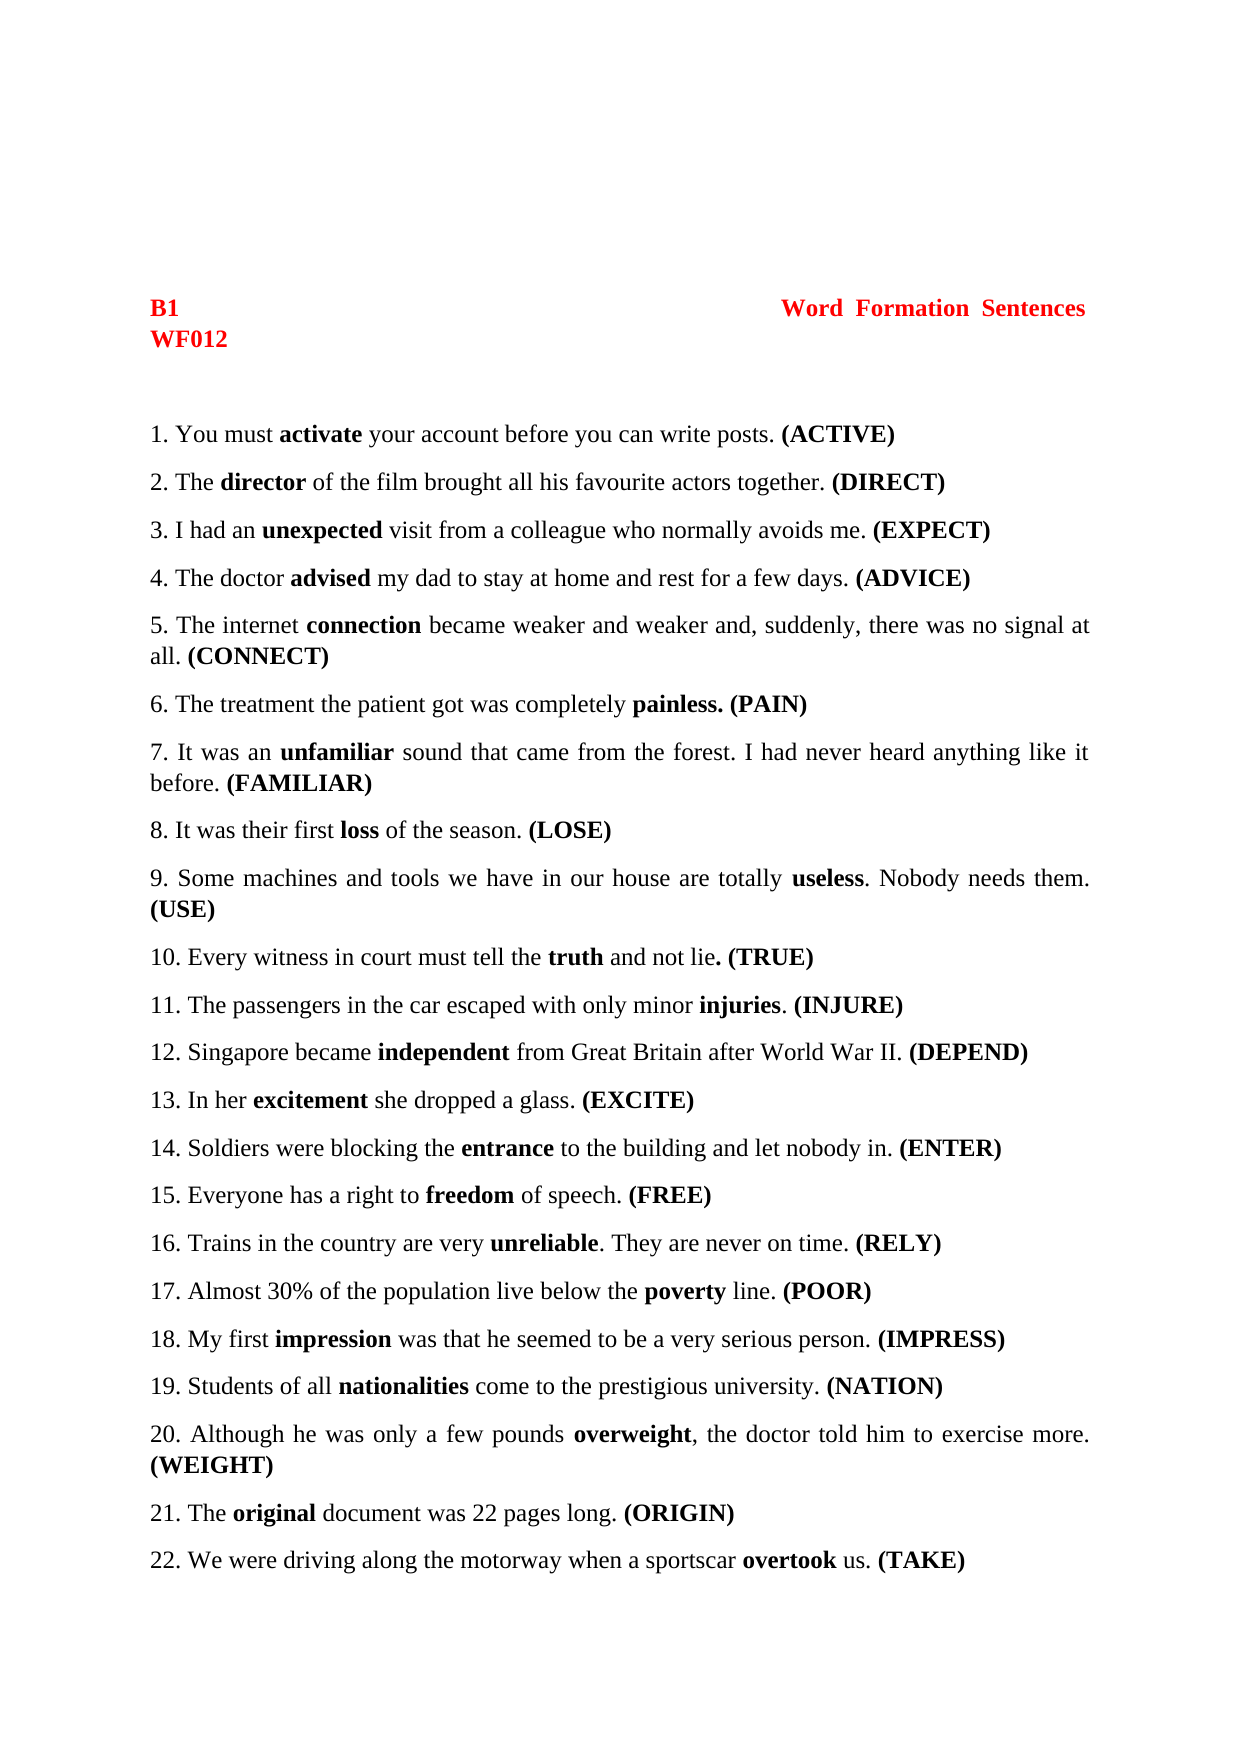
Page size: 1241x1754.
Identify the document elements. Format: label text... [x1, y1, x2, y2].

text 3. I had an unexpected visit from a colleague who normally avoids me. (EXPECT) [150, 515, 1090, 544]
text 21. The original document was 22 pages long. (ORIGIN) [150, 1498, 1090, 1527]
text 1. You must activate your account before you can write posts. (ACTIVE) [150, 419, 1090, 448]
text 8. It was their first loss of the season. (LOSE) [150, 816, 1090, 844]
text 13. In her excitement she dropped a glass. (EXCITE) [150, 1085, 1090, 1114]
text 10. Every witness in court must tell the truth and not lie. (TRUE) [150, 942, 1090, 971]
text 20. Although he was only a few pounds overweight, the doctor told him to exercise more. (WEIGHT) [150, 1419, 1090, 1479]
text 2. The director of the film brought all his favourite actors together. (DIRECT) [150, 467, 1090, 496]
text 17. Almost 30% of the population live below the poverty line. (POOR) [150, 1276, 1090, 1305]
text 15. Everyone has a right to freedom of speech. (FREE) [150, 1181, 1090, 1209]
text B1 Word Formation Sentences WF012 [150, 293, 1090, 353]
text 9. Some machines and tools we have in our house are totally useless. Nobody needs them. (USE) [150, 863, 1090, 923]
text 11. The passengers in the car escaped with only minor injuries. (INJURE) [150, 990, 1090, 1018]
text 18. My first impression was that he seemed to be a very serious person. (IMPRESS) [150, 1324, 1090, 1352]
text 14. Soldiers were blocking the entrance to the building and let nobody in. (ENTER) [150, 1133, 1090, 1162]
text 12. Singapore became independent from Great Britain after World War II. (DEPEND) [150, 1037, 1090, 1066]
text 6. The treatment the patient got was completely painless. (PAIN) [150, 689, 1090, 718]
text 5. The internet connection became weaker and weaker and, suddenly, there was no signal at all. (CONNECT) [150, 610, 1090, 670]
text 16. Trains in the country are very unreliable. They are never on time. (RELY) [150, 1228, 1090, 1257]
text 7. It was an unfamiliar sound that came from the forest. I had never heard anything like it before. (FAMILIAR) [150, 737, 1090, 797]
text 19. Students of all nationalities come to the prestigious university. (NATION) [150, 1371, 1090, 1400]
text 22. We were driving along the motorway when a sportscar overtook us. (TAKE) [150, 1546, 1090, 1574]
text 4. The doctor advised my dad to stay at home and rest for a few days. (ADVICE) [150, 563, 1090, 591]
